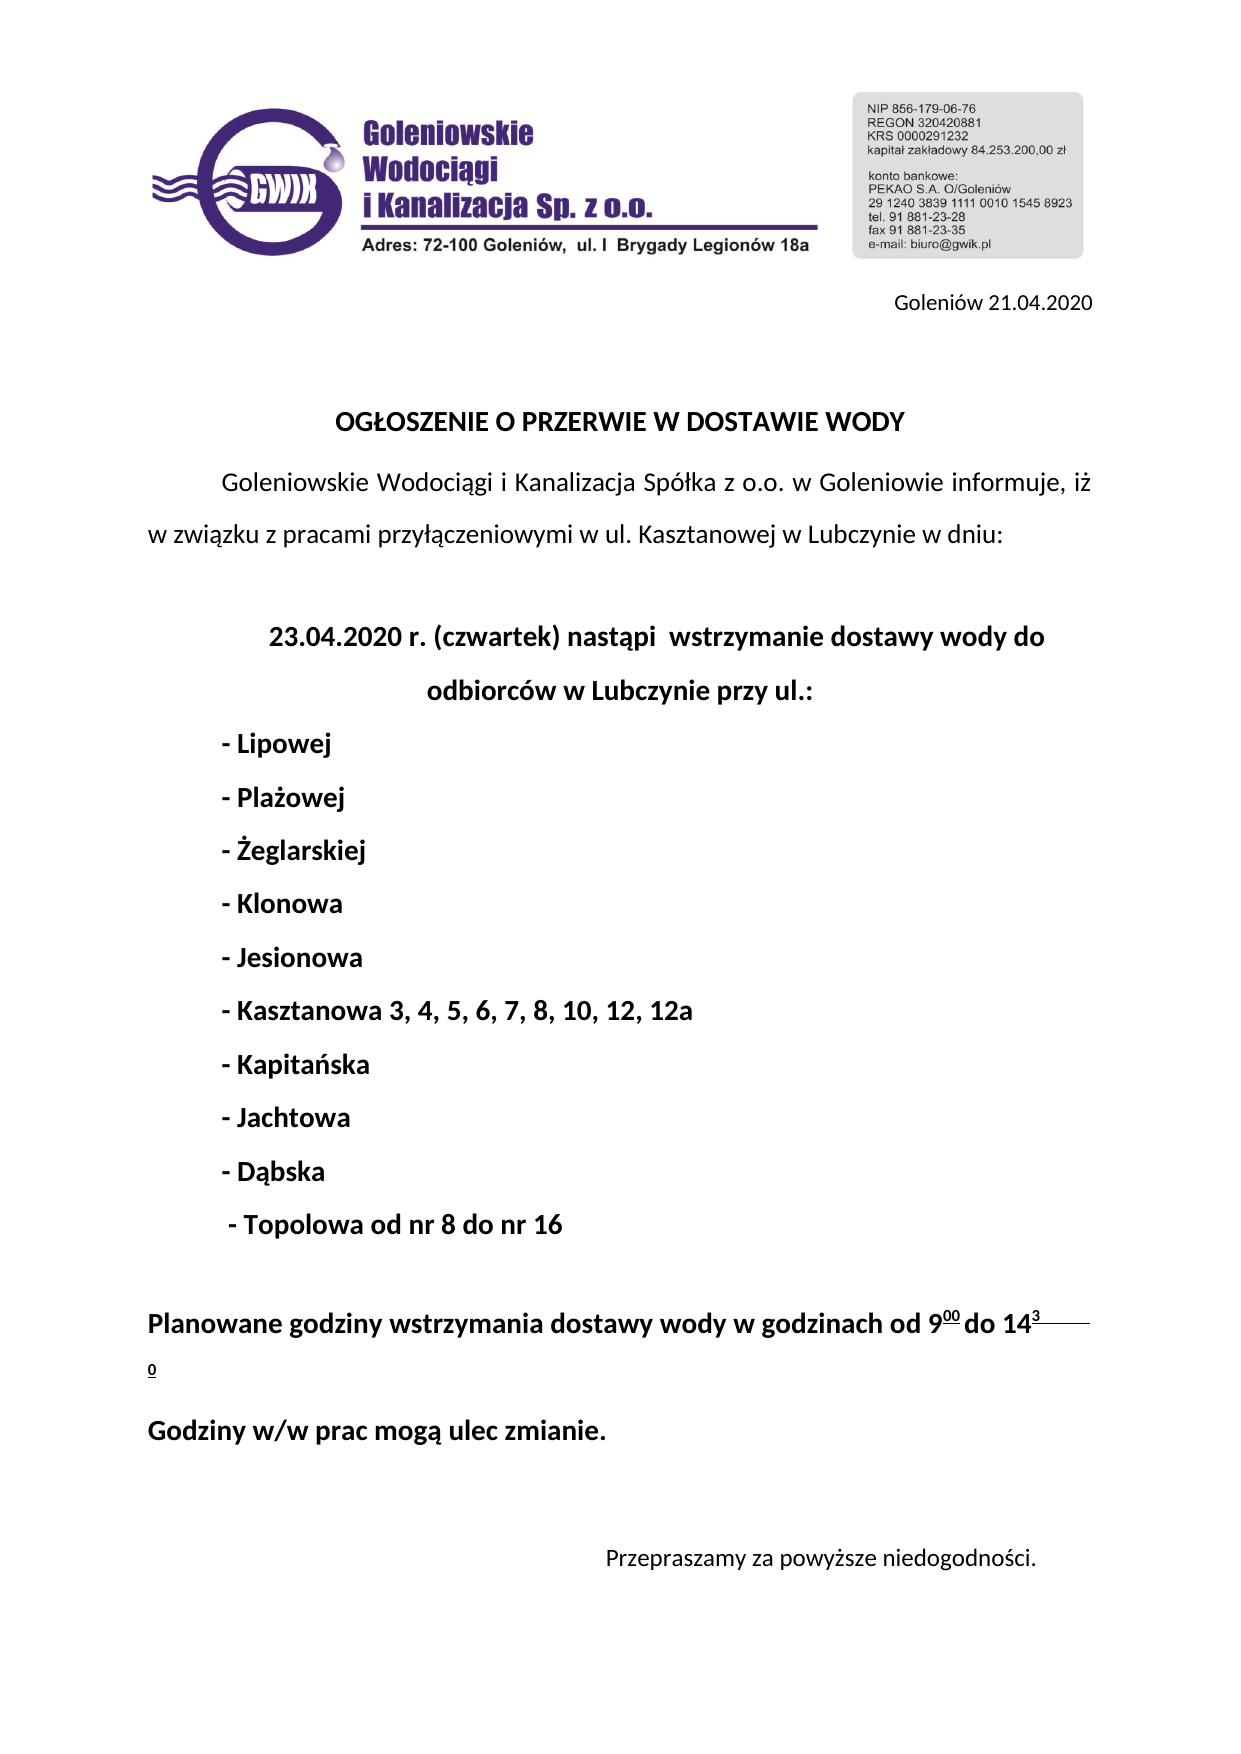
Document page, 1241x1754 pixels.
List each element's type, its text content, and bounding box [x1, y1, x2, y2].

text OGŁOSZENIE O PRZERWIE W DOSTAWIE WODY [148, 403, 1093, 438]
text - Plażowej [148, 779, 1093, 814]
text - Jachtowa [148, 1099, 1093, 1135]
picture [147, 88, 1093, 264]
text - Lipowej [148, 725, 1093, 761]
text Przepraszamy za powyższe niedogodności. [148, 1542, 1093, 1573]
text Goleniów 21.04.2020 [148, 288, 1093, 316]
text - Dąbska [148, 1153, 1093, 1188]
text Goleniowskie Wodociągi i Kanalizacja Spółka z o.o. w Goleniowie informuje, iż w związku z pracami przyłączeniowymi w ul. Kasztanowej w Lubczynie w dniu: [148, 465, 1093, 551]
text Planowane godziny wstrzymania dostawy wody w godzinach od 900 do 143 0 [148, 1305, 1093, 1394]
text - Topolowa od nr 8 do nr 16 [148, 1206, 1093, 1242]
text - Klonowa [148, 886, 1093, 921]
text - Żeglarskiej [148, 832, 1093, 868]
text - Kapitańska [148, 1046, 1093, 1082]
text - Kasztanowa 3, 4, 5, 6, 7, 8, 10, 12, 12a [148, 992, 1093, 1028]
text 23.04.2020 r. (czwartek) nastąpi wstrzymanie dostawy wody do odbiorców w Lubczynie przy ul.: [148, 618, 1093, 707]
text - Jesionowa [148, 939, 1093, 975]
text Godziny w/w prac mogą ulec zmianie. [148, 1412, 1093, 1448]
